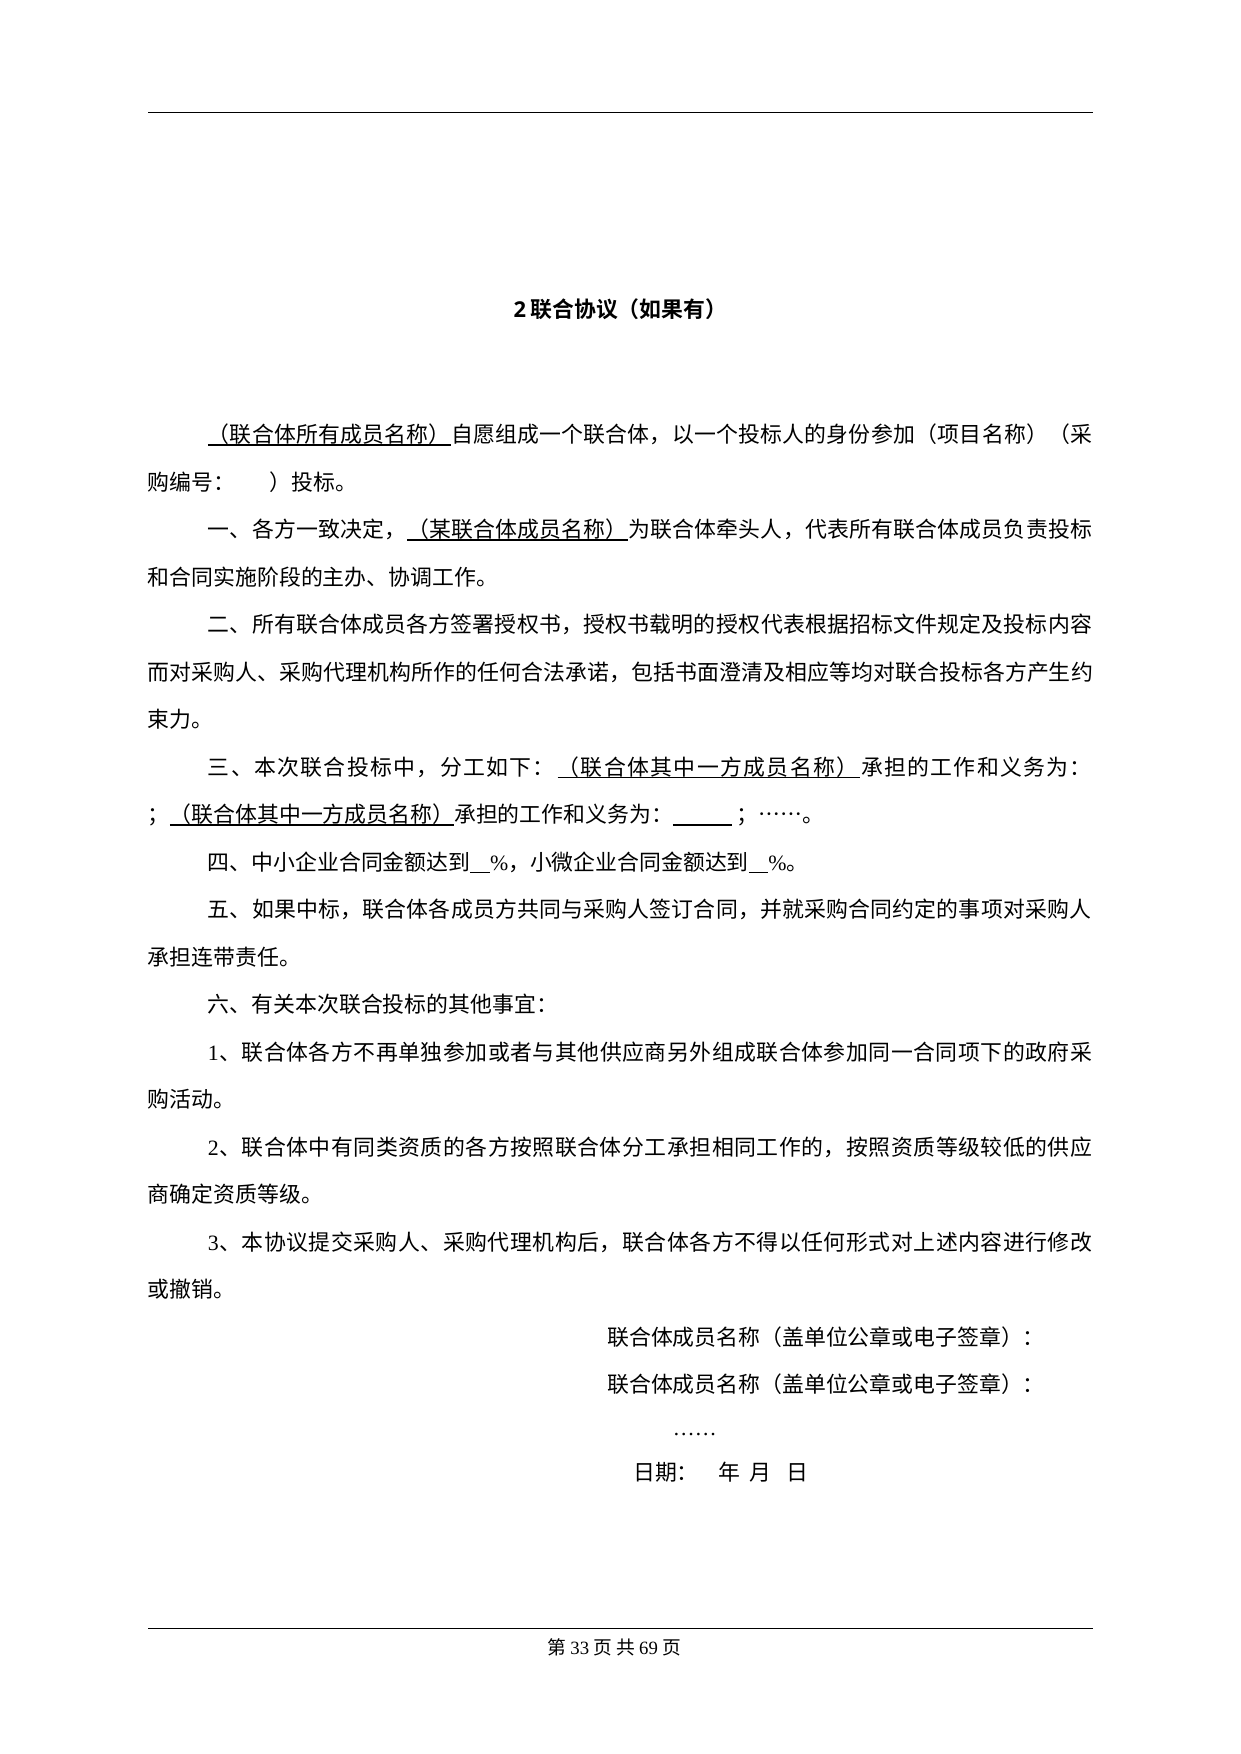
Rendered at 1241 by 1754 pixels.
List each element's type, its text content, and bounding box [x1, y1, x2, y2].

text 一、各方一致决定，（某联合体成员名称）为联合体牵头人，代表所有联合体成员负责投标和合同实施阶段的主办、协调工作。 [148, 512, 1093, 591]
text 联合体成员名称（盖单位公章或电子签章）： [148, 1319, 1093, 1351]
text 二、所有联合体成员各方签署授权书，授权书载明的授权代表根据招标文件规定及投标内容而对采购人、采购代理机构所作的任何合法承诺，包括书面澄清及相应等均对联合投标各方产生约束力。 [148, 607, 1093, 734]
text 五、如果中标，联合体各成员方共同与采购人签订合同，并就采购合同约定的事项对采购人承担连带责任。 [148, 892, 1093, 971]
text （联合体所有成员名称）自愿组成一个联合体，以一个投标人的身份参加（项目名称）（采购编号： ）投标。 [148, 417, 1093, 496]
text 联合体成员名称（盖单位公章或电子签章）： [148, 1367, 1093, 1399]
text 四、中小企业合同金额达到 %，小微企业合同金额达到 %。 [148, 844, 1093, 876]
text 三、本次联合投标中，分工如下：（联合体其中一方成员名称）承担的工作和义务为： ；（联合体其中一方成员名称）承担的工作和义务为： ；……。 [148, 749, 1093, 829]
text 1、联合体各方不再单独参加或者与其他供应商另外组成联合体参加同一合同项下的政府采购活动。 [148, 1034, 1093, 1114]
text 六、有关本次联合投标的其他事宜： [148, 987, 1093, 1019]
text 3、本协议提交采购人、采购代理机构后，联合体各方不得以任何形式对上述内容进行修改或撤销。 [148, 1224, 1093, 1304]
text 2、联合体中有同类资质的各方按照联合体分工承担相同工作的，按照资质等级较低的供应商确定资质等级。 [148, 1129, 1093, 1209]
text …… [148, 1414, 1093, 1440]
subtitle 日期： 年 月 日 [148, 1455, 1036, 1486]
text 2联合协议（如果有） [148, 292, 1093, 324]
